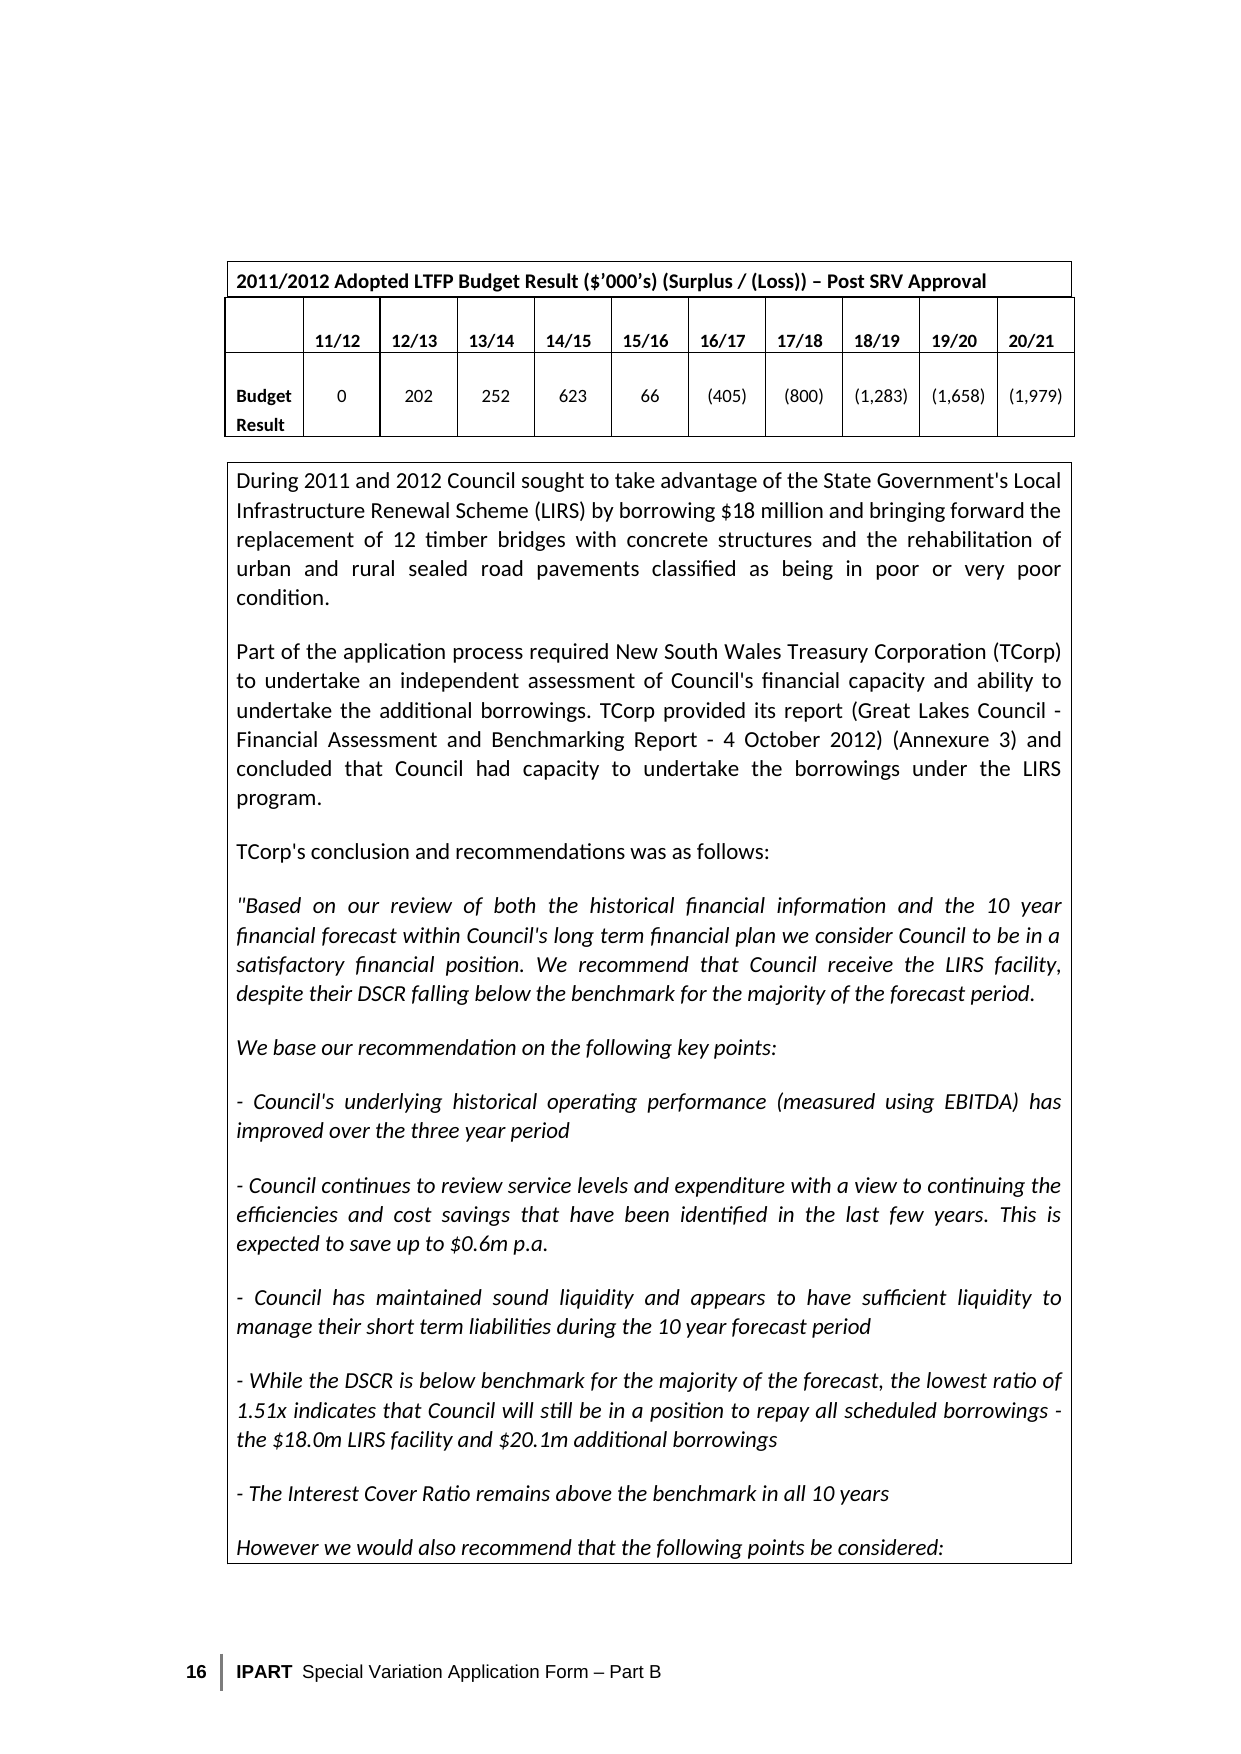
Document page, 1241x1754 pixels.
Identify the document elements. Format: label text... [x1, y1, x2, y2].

table_cell 623 [535, 353, 611, 436]
text - The Interest Cover Ratio remains above the benchmark in all 10 years [228, 1475, 1071, 1507]
text We base our recommendation on the following key points: [228, 1029, 1071, 1061]
table_header 15/16 [612, 298, 688, 352]
table_cell (1,979) [998, 353, 1074, 436]
table_header 16/17 [689, 298, 765, 352]
table_header 14/15 [535, 298, 611, 352]
text However we would also recommend that the following points be considered: [228, 1529, 1071, 1563]
table_header 18/19 [843, 298, 919, 352]
table_cell 0 [304, 353, 379, 436]
table_cell (800) [766, 353, 842, 436]
text - While the DSCR is below benchmark for the majority of the forecast, the lowest ratio of 1.51x indicates that Council will still be in a position to repay all scheduled borrowings - the $18.0m LIRS facility and $20.1m additional borrowings [228, 1362, 1071, 1453]
table_cell 252 [458, 353, 534, 436]
text - Council continues to review service levels and expenditure with a view to continuing the efficiencies and cost savings that have been identified in the last few years. This is expected to save up to $0.6m p.a. [228, 1166, 1071, 1257]
text - Council has maintained sound liquidity and appears to have sufficient liquidity to manage their short term liabilities during the 10 year forecast period [228, 1279, 1071, 1340]
table_header [226, 298, 303, 352]
table_header 17/18 [766, 298, 842, 352]
table_header 19/20 [920, 298, 997, 352]
text Part of the application process required New South Wales Treasury Corporation (TCorp) to undertake an independent assessment of Council's financial capacity and ability to undertake the additional borrowings. TCorp provided its report (Great Lakes Council - Financial Assessment and Benchmarking Report - 4 October 2012) (Annexure 3) and concluded that Council had capacity to undertake the borrowings under the LIRS program. [228, 633, 1071, 811]
text 2011/2012 Adopted LTFP Budget Result ($’000’s) (Surplus / (Loss)) – Post SRV Approval [228, 262, 1071, 296]
table_header 12/13 [381, 298, 457, 352]
text During 2011 and 2012 Council sought to take advantage of the State Government's Local Infrastructure Renewal Scheme (LIRS) by borrowing $18 million and bringing forward the replacement of 12 timber bridges with concrete structures and the rehabilitation of urban and rural sealed road pavements classified as being in poor or very poor condition. [228, 463, 1071, 611]
table_header 20/21 [998, 298, 1074, 352]
table_cell (1,283) [843, 353, 919, 436]
text TCorp's conclusion and recommendations was as follows: [228, 833, 1071, 865]
table_cell (405) [689, 353, 765, 436]
table_cell 202 [381, 353, 457, 436]
table_header 13/14 [458, 298, 534, 352]
table_cell (1,658) [920, 353, 997, 436]
table_cell 66 [612, 353, 688, 436]
table_cell Budget Result [226, 353, 303, 436]
text - Council's underlying historical operating performance (measured using EBITDA) has improved over the three year period [228, 1083, 1071, 1144]
table_header 11/12 [304, 298, 379, 352]
text "Based on our review of both the historical financial information and the 10 year financial forecast within Council's long term financial plan we consider Council to be in a satisfactory financial position. We recommend that Council receive the LIRS facility, despite their DSCR falling below the benchmark for the majority of the forecast period. [228, 887, 1071, 1007]
